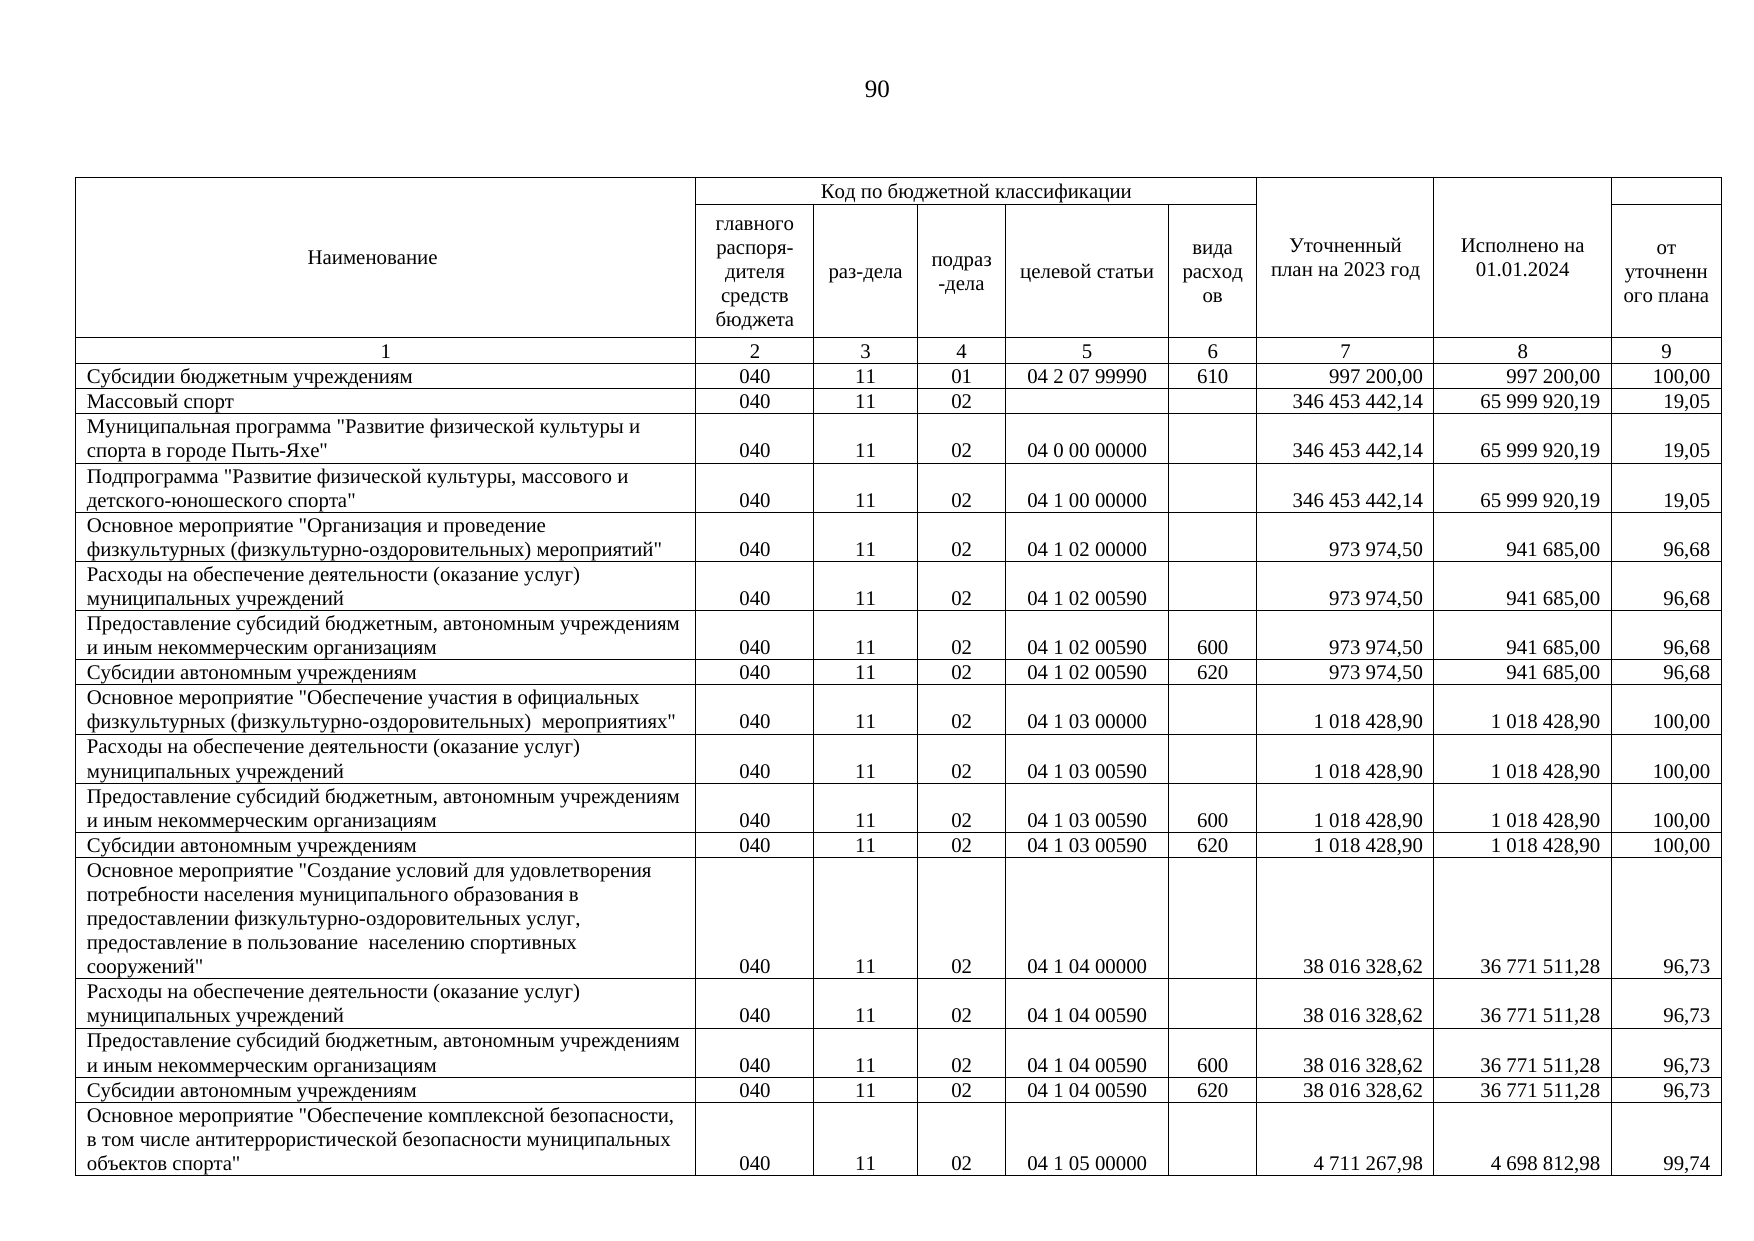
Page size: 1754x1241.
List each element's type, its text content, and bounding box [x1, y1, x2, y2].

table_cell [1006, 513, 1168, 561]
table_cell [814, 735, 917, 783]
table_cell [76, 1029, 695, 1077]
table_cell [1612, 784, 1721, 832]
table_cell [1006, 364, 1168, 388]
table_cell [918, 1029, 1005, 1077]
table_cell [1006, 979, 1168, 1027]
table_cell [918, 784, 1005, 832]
table_cell 2 [696, 338, 813, 363]
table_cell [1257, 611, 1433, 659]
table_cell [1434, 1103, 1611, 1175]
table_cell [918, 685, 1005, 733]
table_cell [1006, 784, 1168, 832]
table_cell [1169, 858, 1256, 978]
table_cell 5 [1006, 338, 1168, 363]
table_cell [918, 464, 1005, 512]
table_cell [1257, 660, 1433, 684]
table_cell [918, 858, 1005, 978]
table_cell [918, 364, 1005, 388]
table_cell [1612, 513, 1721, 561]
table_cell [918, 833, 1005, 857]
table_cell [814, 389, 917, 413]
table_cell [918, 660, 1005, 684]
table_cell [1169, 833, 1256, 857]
table_cell вида расходов [1169, 205, 1256, 337]
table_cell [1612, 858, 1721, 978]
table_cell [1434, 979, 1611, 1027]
table_cell 9 [1612, 338, 1721, 363]
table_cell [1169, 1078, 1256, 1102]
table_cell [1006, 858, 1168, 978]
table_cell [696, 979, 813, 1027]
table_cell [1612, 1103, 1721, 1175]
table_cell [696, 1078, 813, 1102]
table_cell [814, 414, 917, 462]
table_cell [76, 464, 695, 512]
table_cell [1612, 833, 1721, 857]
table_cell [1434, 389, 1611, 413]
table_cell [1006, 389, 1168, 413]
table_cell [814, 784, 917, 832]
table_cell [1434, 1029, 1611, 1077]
table_cell раз-дела [814, 205, 917, 337]
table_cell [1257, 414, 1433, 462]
table_cell 1 [76, 338, 695, 363]
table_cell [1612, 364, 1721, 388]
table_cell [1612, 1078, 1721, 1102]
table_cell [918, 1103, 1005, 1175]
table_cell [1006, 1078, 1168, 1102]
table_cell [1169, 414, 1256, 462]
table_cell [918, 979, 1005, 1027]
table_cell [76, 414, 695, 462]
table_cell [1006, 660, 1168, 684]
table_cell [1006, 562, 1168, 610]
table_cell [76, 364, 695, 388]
table_cell целевой статьи [1006, 205, 1168, 337]
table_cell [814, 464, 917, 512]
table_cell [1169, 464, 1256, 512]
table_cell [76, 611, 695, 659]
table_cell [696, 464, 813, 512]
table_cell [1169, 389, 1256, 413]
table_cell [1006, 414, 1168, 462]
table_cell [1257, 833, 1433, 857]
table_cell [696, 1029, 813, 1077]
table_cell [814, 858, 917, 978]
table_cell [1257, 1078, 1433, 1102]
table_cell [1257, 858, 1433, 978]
table_cell подраз-дела [918, 205, 1005, 337]
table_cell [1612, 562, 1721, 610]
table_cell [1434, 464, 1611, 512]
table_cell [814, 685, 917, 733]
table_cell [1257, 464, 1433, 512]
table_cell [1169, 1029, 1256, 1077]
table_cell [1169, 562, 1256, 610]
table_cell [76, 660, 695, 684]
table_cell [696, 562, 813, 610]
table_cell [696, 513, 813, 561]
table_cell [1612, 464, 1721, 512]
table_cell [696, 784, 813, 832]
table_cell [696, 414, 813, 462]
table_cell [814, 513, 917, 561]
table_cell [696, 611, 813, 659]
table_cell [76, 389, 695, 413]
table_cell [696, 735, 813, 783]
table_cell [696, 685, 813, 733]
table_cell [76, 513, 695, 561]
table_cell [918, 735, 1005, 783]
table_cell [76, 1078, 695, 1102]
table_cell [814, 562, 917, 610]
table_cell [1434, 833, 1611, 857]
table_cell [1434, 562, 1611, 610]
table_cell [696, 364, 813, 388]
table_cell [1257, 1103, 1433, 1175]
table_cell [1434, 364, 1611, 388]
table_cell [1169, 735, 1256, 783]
table_cell 6 [1169, 338, 1256, 363]
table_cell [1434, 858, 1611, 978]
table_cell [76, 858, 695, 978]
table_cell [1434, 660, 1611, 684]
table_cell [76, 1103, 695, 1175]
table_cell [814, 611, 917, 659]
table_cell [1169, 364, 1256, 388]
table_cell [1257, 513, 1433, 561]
table_header Уточненный план на 2023 год [1257, 178, 1433, 337]
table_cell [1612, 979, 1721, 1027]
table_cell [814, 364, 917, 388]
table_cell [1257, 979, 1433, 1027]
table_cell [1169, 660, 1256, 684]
table_header Код по бюджетной классификации [696, 178, 1256, 204]
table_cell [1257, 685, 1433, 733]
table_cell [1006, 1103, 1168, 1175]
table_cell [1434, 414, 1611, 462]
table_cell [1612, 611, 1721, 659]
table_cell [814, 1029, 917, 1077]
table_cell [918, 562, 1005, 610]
table_header Наименование [76, 178, 695, 337]
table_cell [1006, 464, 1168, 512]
table_cell 7 [1257, 338, 1433, 363]
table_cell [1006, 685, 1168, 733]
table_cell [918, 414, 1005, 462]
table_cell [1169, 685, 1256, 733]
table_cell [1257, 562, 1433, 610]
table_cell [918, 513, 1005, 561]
table_cell от уточненного плана [1612, 205, 1721, 337]
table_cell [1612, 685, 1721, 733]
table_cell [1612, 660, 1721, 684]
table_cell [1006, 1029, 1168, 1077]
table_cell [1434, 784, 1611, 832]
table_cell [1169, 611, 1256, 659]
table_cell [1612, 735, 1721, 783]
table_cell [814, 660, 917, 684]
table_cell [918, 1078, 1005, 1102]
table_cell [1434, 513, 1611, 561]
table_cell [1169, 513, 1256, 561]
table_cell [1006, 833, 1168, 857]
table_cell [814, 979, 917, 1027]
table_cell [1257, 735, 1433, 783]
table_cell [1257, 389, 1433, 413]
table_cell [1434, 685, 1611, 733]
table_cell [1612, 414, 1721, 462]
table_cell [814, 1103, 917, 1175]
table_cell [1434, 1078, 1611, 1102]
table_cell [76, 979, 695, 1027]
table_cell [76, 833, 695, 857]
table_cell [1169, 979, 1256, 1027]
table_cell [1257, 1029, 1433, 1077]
table_header [1612, 178, 1721, 204]
table_cell главного распоря-дителя средств бюджета [696, 205, 813, 337]
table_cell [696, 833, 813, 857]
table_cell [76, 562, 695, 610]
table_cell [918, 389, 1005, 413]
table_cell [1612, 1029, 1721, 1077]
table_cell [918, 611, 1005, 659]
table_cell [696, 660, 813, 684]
table_cell 3 [814, 338, 917, 363]
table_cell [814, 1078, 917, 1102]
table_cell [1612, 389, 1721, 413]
table_cell 8 [1434, 338, 1611, 363]
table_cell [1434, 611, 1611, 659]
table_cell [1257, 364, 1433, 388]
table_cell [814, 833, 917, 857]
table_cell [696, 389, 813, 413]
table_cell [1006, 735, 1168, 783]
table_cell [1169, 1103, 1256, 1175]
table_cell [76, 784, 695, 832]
table_cell 4 [918, 338, 1005, 363]
table_header Исполнено на 01.01.2024 [1434, 178, 1611, 337]
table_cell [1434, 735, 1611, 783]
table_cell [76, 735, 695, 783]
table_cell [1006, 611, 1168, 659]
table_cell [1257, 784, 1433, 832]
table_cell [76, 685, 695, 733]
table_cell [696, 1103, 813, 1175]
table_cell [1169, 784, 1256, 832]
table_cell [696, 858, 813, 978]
